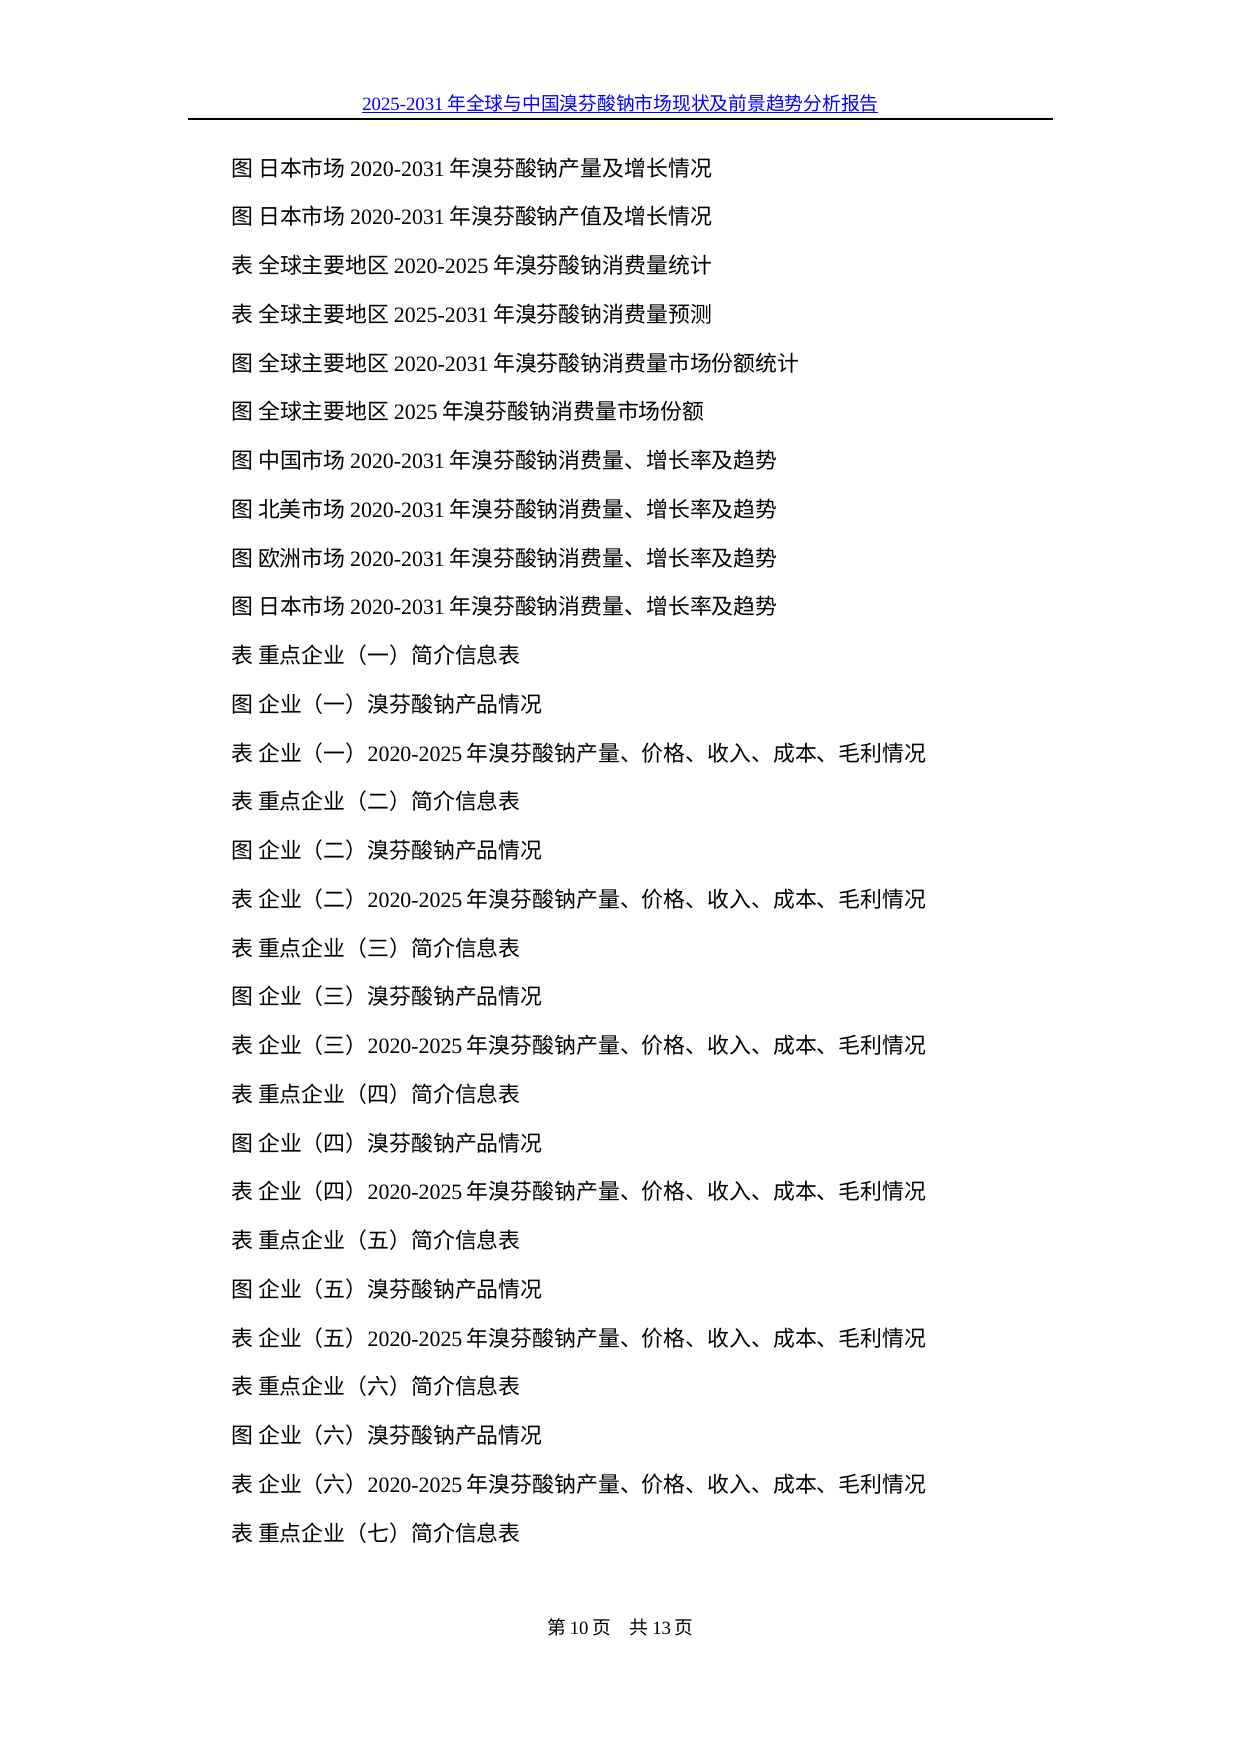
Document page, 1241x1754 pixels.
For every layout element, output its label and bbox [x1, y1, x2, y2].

text [187, 150, 1053, 1548]
